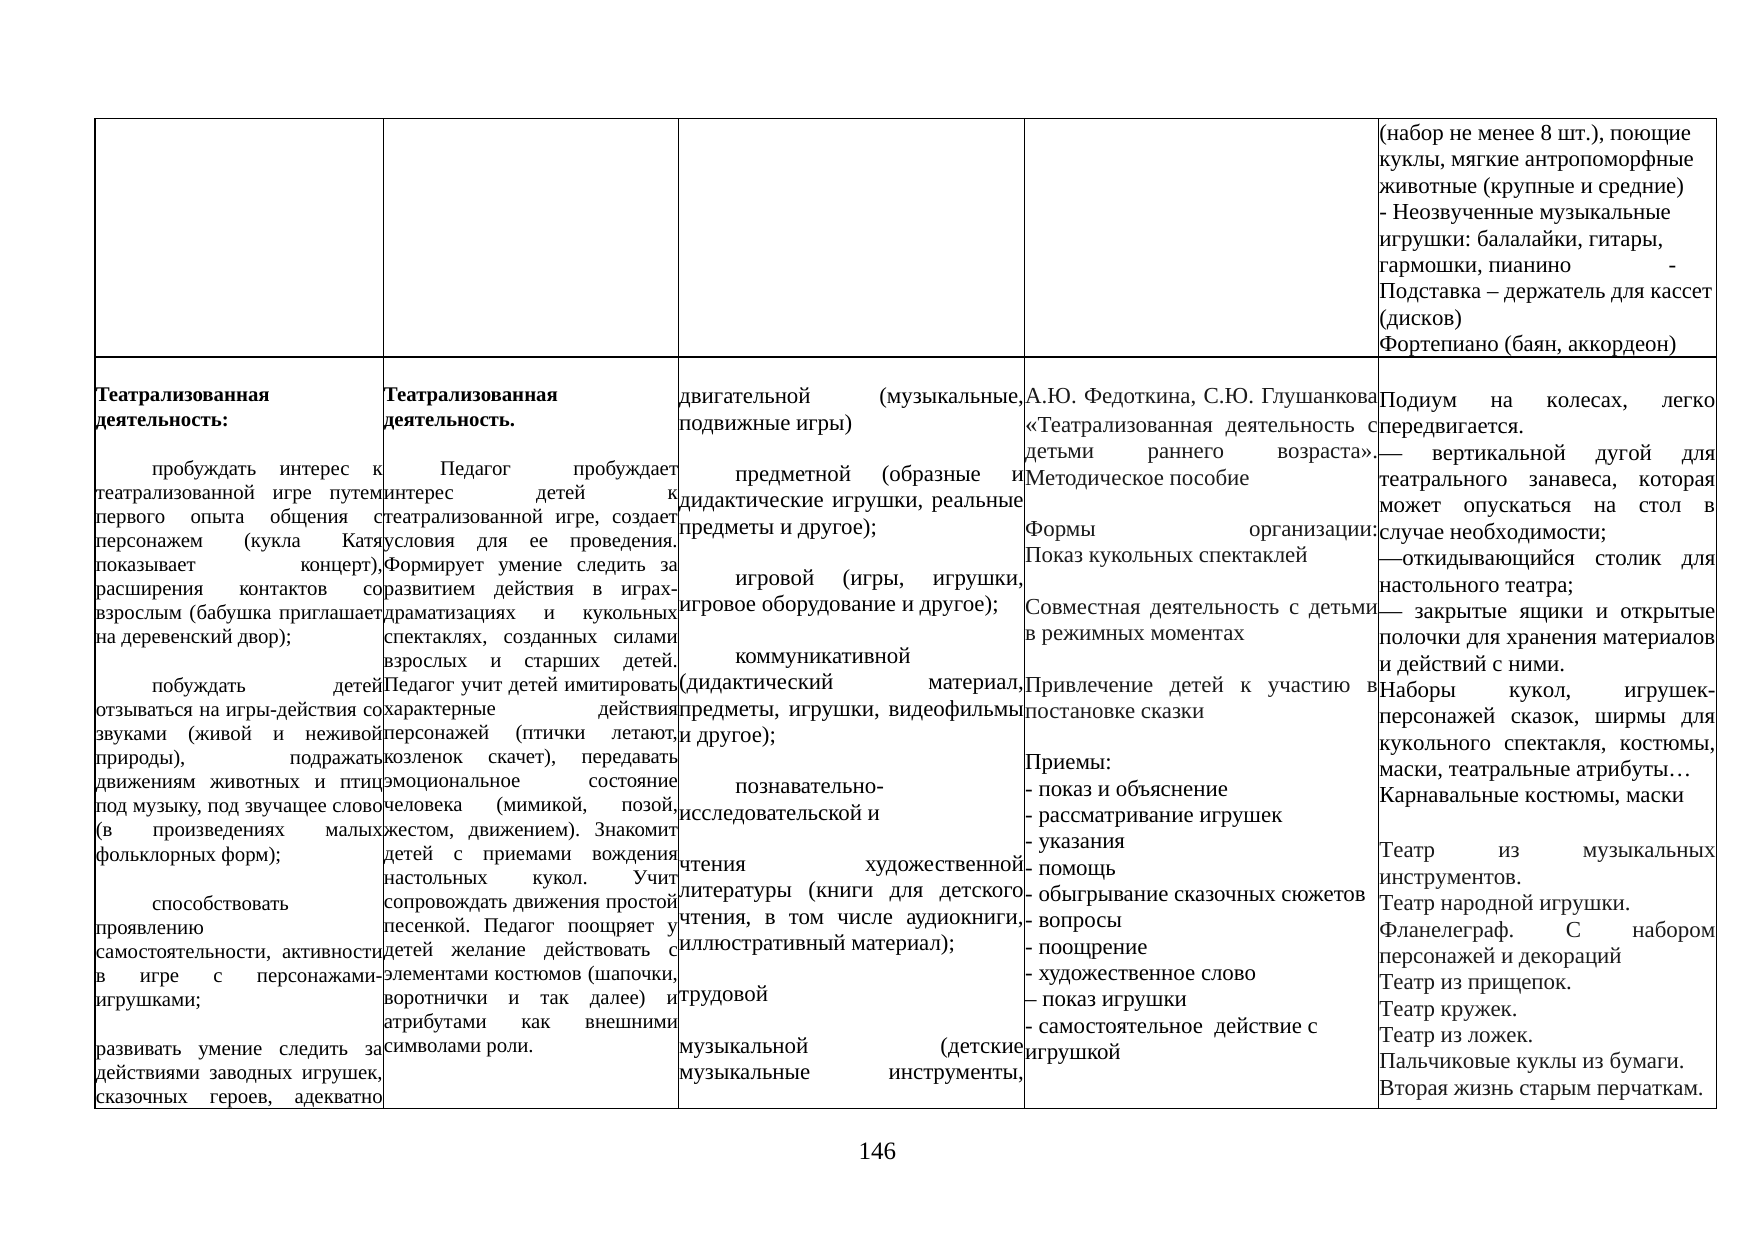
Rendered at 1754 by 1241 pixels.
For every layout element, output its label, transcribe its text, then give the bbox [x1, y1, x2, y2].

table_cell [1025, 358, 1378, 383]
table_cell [1025, 119, 1378, 356]
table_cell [1025, 409, 1378, 1108]
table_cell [384, 119, 678, 356]
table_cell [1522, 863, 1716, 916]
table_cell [679, 358, 1024, 1108]
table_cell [1379, 942, 1716, 1108]
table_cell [96, 358, 383, 1108]
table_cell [384, 358, 678, 1108]
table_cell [679, 119, 1024, 356]
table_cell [96, 119, 383, 356]
